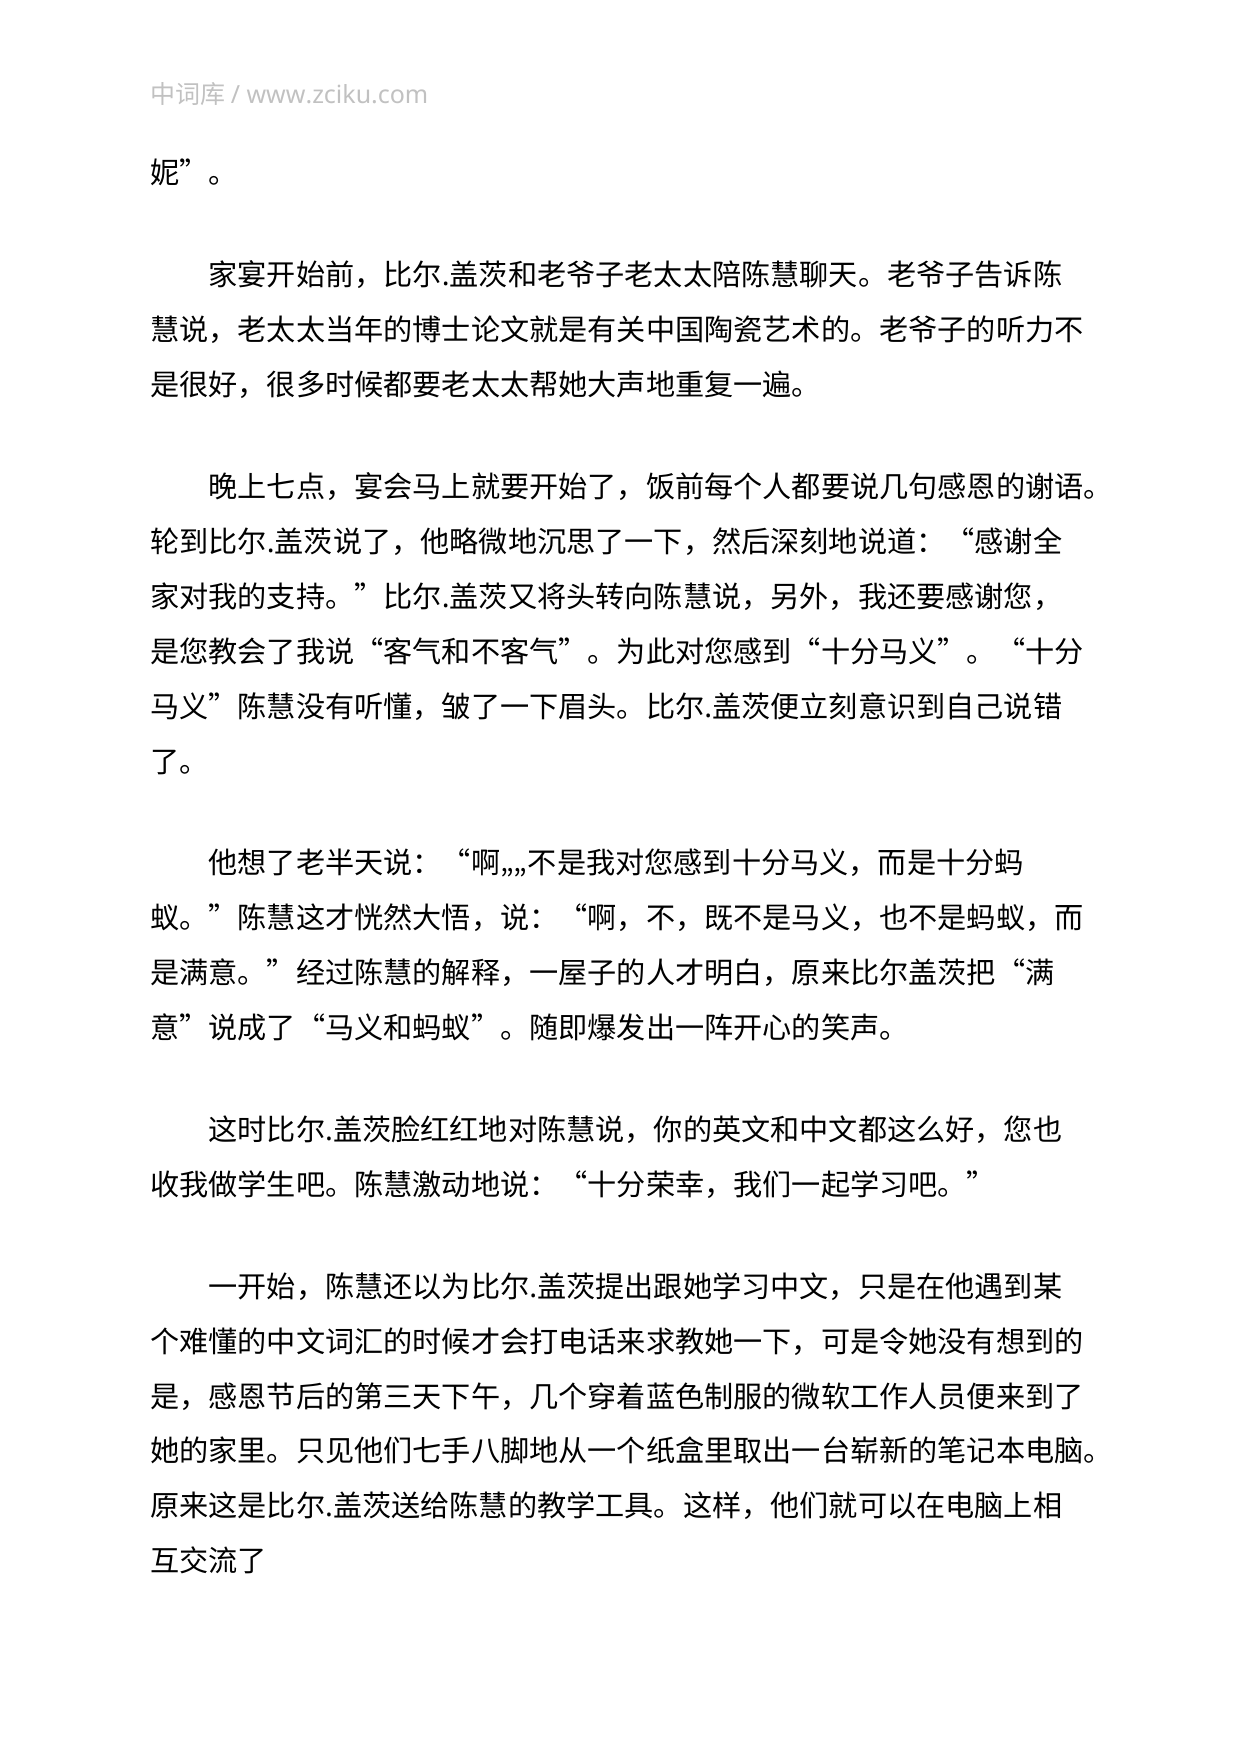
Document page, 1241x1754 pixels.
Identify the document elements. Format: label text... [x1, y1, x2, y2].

text 家宴开始前，比尔.盖茨和老爷子老太太陪陈慧聊天。老爷子告诉陈慧说，老太太当年的博士论文就是有关中国陶瓷艺术的。老爷子的听力不是很好，很多时候都要老太太帮她大声地重复一遍。 [150, 252, 1090, 404]
text 晚上七点，宴会马上就要开始了，饭前每个人都要说几句感恩的谢语。轮到比尔.盖茨说了，他略微地沉思了一下，然后深刻地说道：“感谢全家对我的支持。”比尔.盖茨又将头转向陈慧说，另外，我还要感谢您，是您教会了我说“客气和不客气”。为此对您感到“十分马义”。“十分马义”陈慧没有听懂，皱了一下眉头。比尔.盖茨便立刻意识到自己说错了。 [150, 463, 1090, 781]
text 一开始，陈慧还以为比尔.盖茨提出跟她学习中文，只是在他遇到某个难懂的中文词汇的时候才会打电话来求教她一下，可是令她没有想到的是，感恩节后的第三天下午，几个穿着蓝色制服的微软工作人员便来到了她的家里。只见他们七手八脚地从一个纸盒里取出一台崭新的笔记本电脑。原来这是比尔.盖茨送给陈慧的教学工具。这样，他们就可以在电脑上相互交流了 [150, 1263, 1090, 1580]
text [150, 150, 1090, 192]
text 他想了老半天说：“啊„„不是我对您感到十分马义，而是十分蚂蚁。”陈慧这才恍然大悟，说：“啊，不，既不是马义，也不是蚂蚁，而是满意。”经过陈慧的解释，一屋子的人才明白，原来比尔盖茨把“满意”说成了“马义和蚂蚁”。随即爆发出一阵开心的笑声。 [150, 840, 1090, 1047]
text 这时比尔.盖茨脸红红地对陈慧说，你的英文和中文都这么好，您也收我做学生吧。陈慧激动地说：“十分荣幸，我们一起学习吧。” [150, 1106, 1090, 1204]
